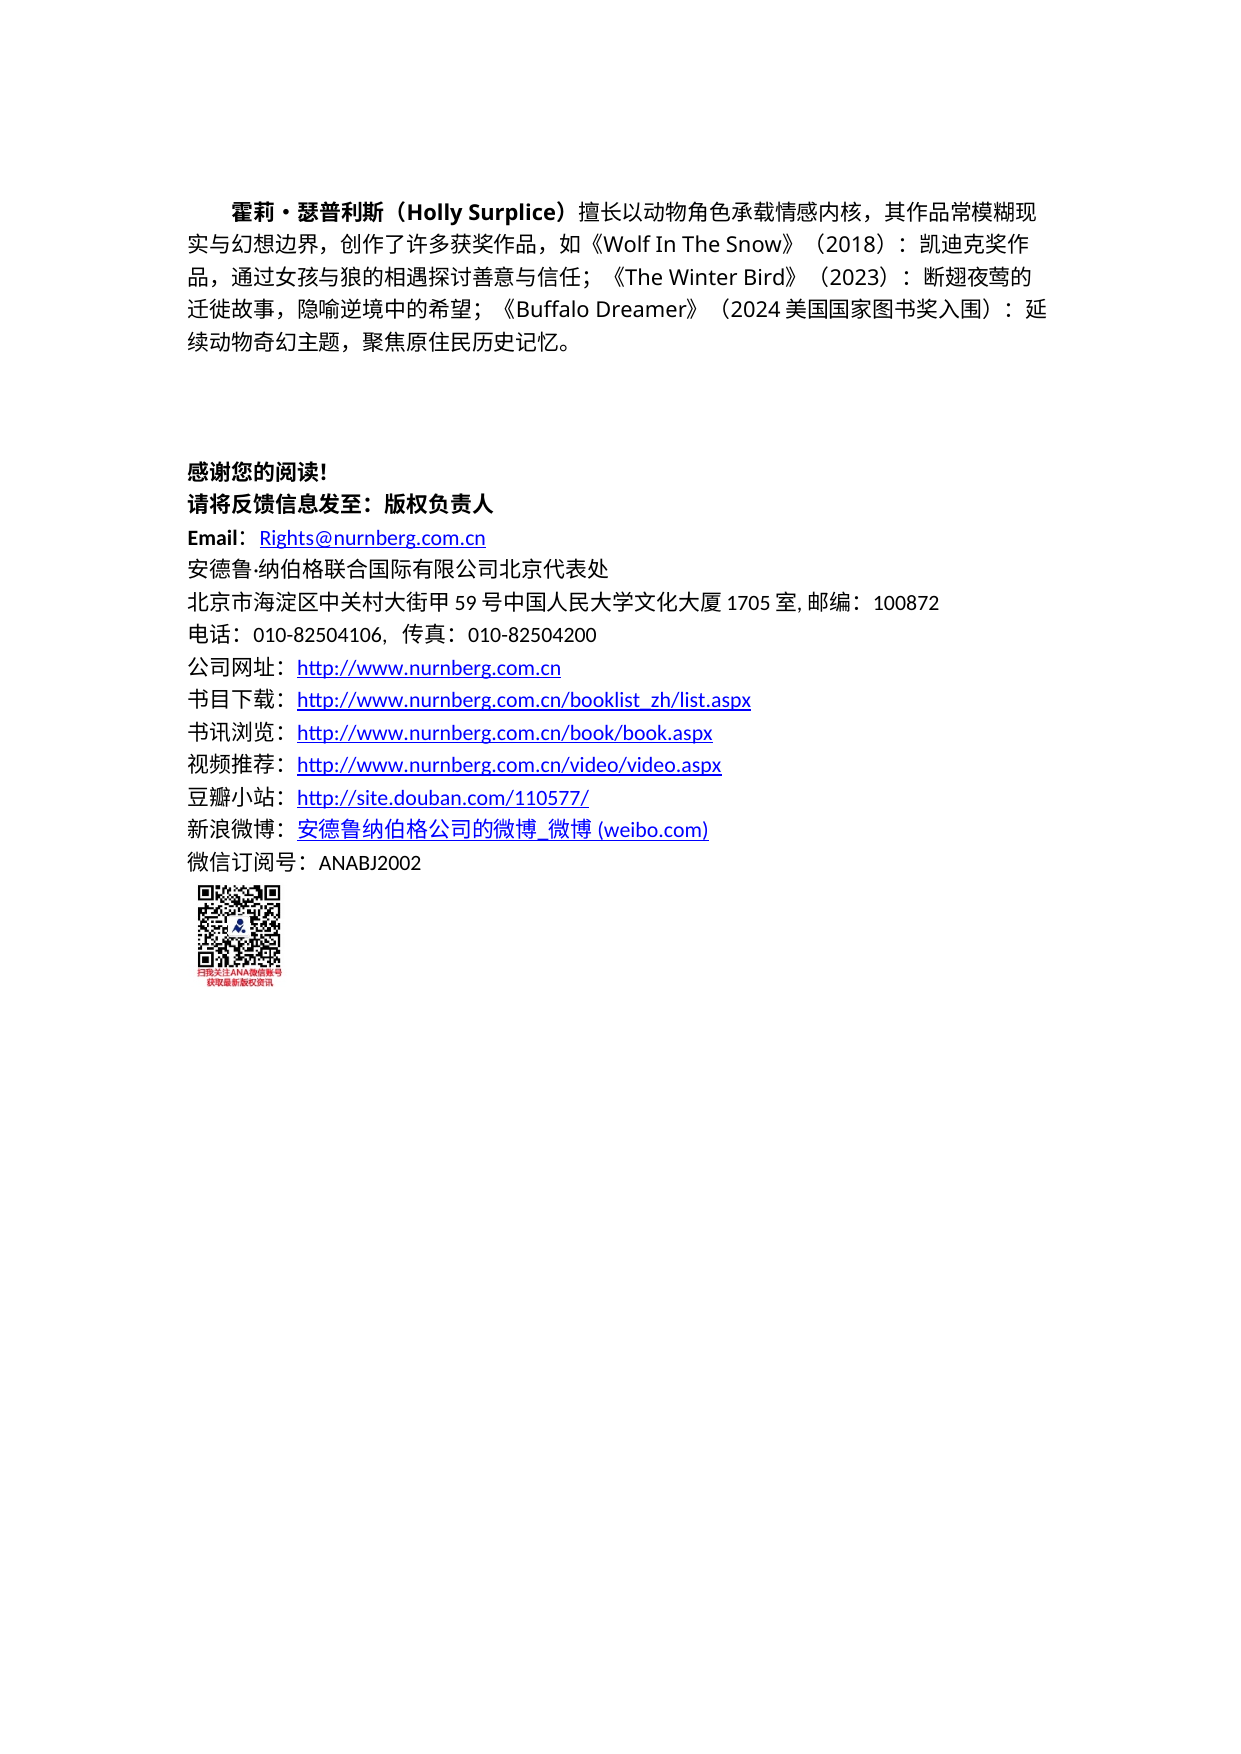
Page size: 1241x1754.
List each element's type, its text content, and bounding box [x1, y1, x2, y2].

text Email：Rights@nurnberg.com.cn [187, 519, 1053, 552]
text 请将反馈信息发至：版权负责人 [187, 487, 1053, 519]
text 感谢您的阅读！ [187, 454, 1053, 487]
text 新浪微博：安德鲁纳伯格公司的微博_微博 (weibo.com) [187, 812, 1053, 844]
picture [187, 877, 290, 989]
text 豆瓣小站：http://site.douban.com/110577/ [187, 779, 1053, 812]
text 公司网址：http://www.nurnberg.com.cn [187, 649, 1053, 682]
text 霍莉・瑟普利斯（Holly Surplice）擅长以动物角色承载情感内核，其作品常模糊现实与幻想边界，创作了许多获奖作品，如《Wolf In The Snow》（2018）：凯迪克奖作品，通过女孩与狼的相遇探讨善意与信任；《The Winter Bird》（2023）：断翅夜莺的迁徙故事，隐喻逆境中的希望；《Buffalo Dreamer》（2024美国国家图书奖入围）：延续动物奇幻主题，聚焦原住民历史记忆。 [187, 194, 1053, 357]
text 书讯浏览：http://www.nurnberg.com.cn/book/book.aspx [187, 714, 1053, 747]
text 电话：010-82504106, 传真：010-82504200 [187, 617, 1053, 649]
text 书目下载：http://www.nurnberg.com.cn/booklist_zh/list.aspx [187, 682, 1053, 714]
text 视频推荐：http://www.nurnberg.com.cn/video/video.aspx [187, 747, 1053, 779]
text 微信订阅号：ANABJ2002 [187, 844, 1053, 877]
text 北京市海淀区中关村大街甲59号中国人民大学文化大厦1705室, 邮编：100872 [187, 584, 1053, 617]
text 安德鲁·纳伯格联合国际有限公司北京代表处 [187, 552, 1053, 584]
